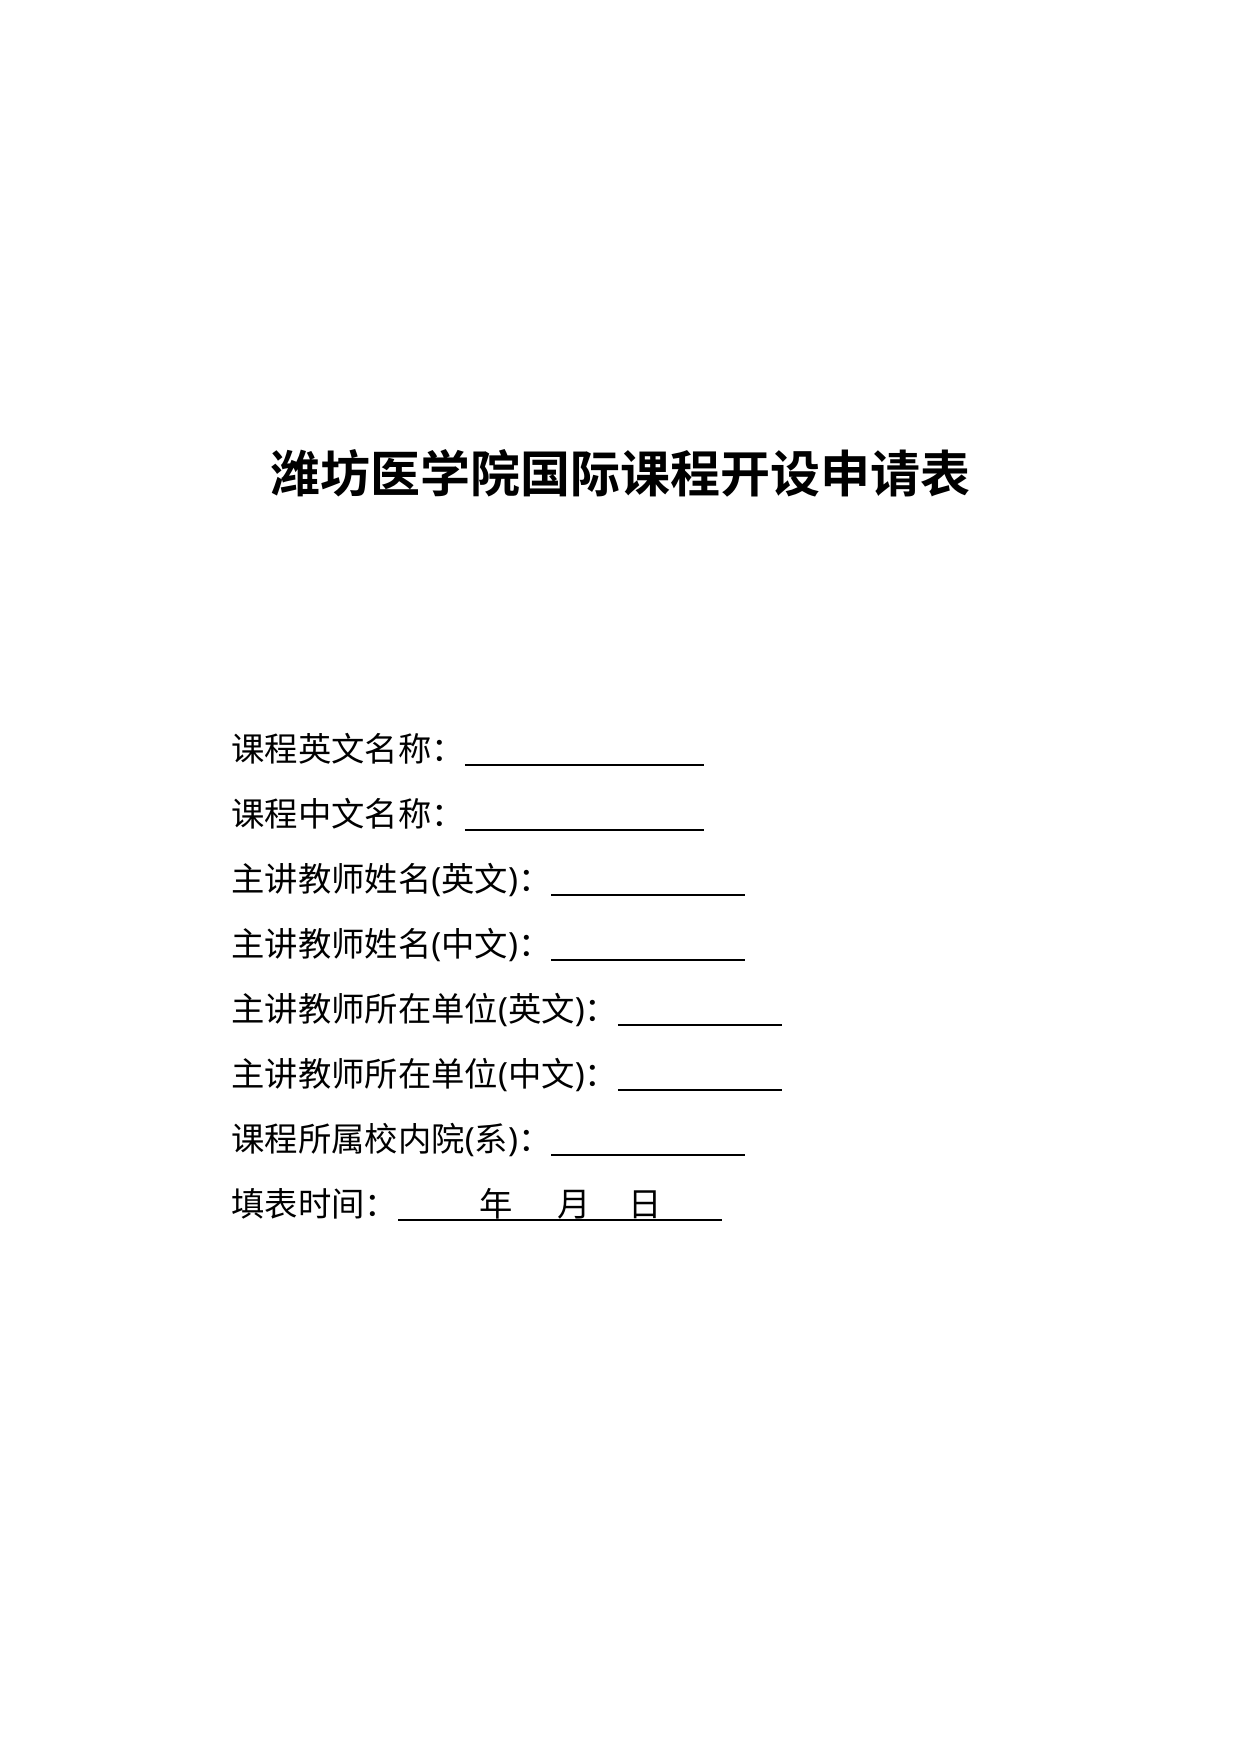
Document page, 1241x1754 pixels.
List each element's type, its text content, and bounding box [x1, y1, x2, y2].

text 填表时间： 年 月 日 [187, 1169, 1053, 1234]
text 主讲教师姓名(英文)： [187, 844, 1053, 909]
text 主讲教师所在单位(中文)： [187, 1039, 1053, 1104]
text 潍坊医学院国际课程开设申请表 [187, 422, 1053, 519]
text 课程英文名称： [187, 714, 1053, 779]
text 主讲教师所在单位(英文)： [187, 974, 1053, 1039]
text 课程中文名称： [187, 779, 1053, 844]
text 课程所属校内院(系)： [187, 1104, 1053, 1169]
text 主讲教师姓名(中文)： [187, 909, 1053, 974]
